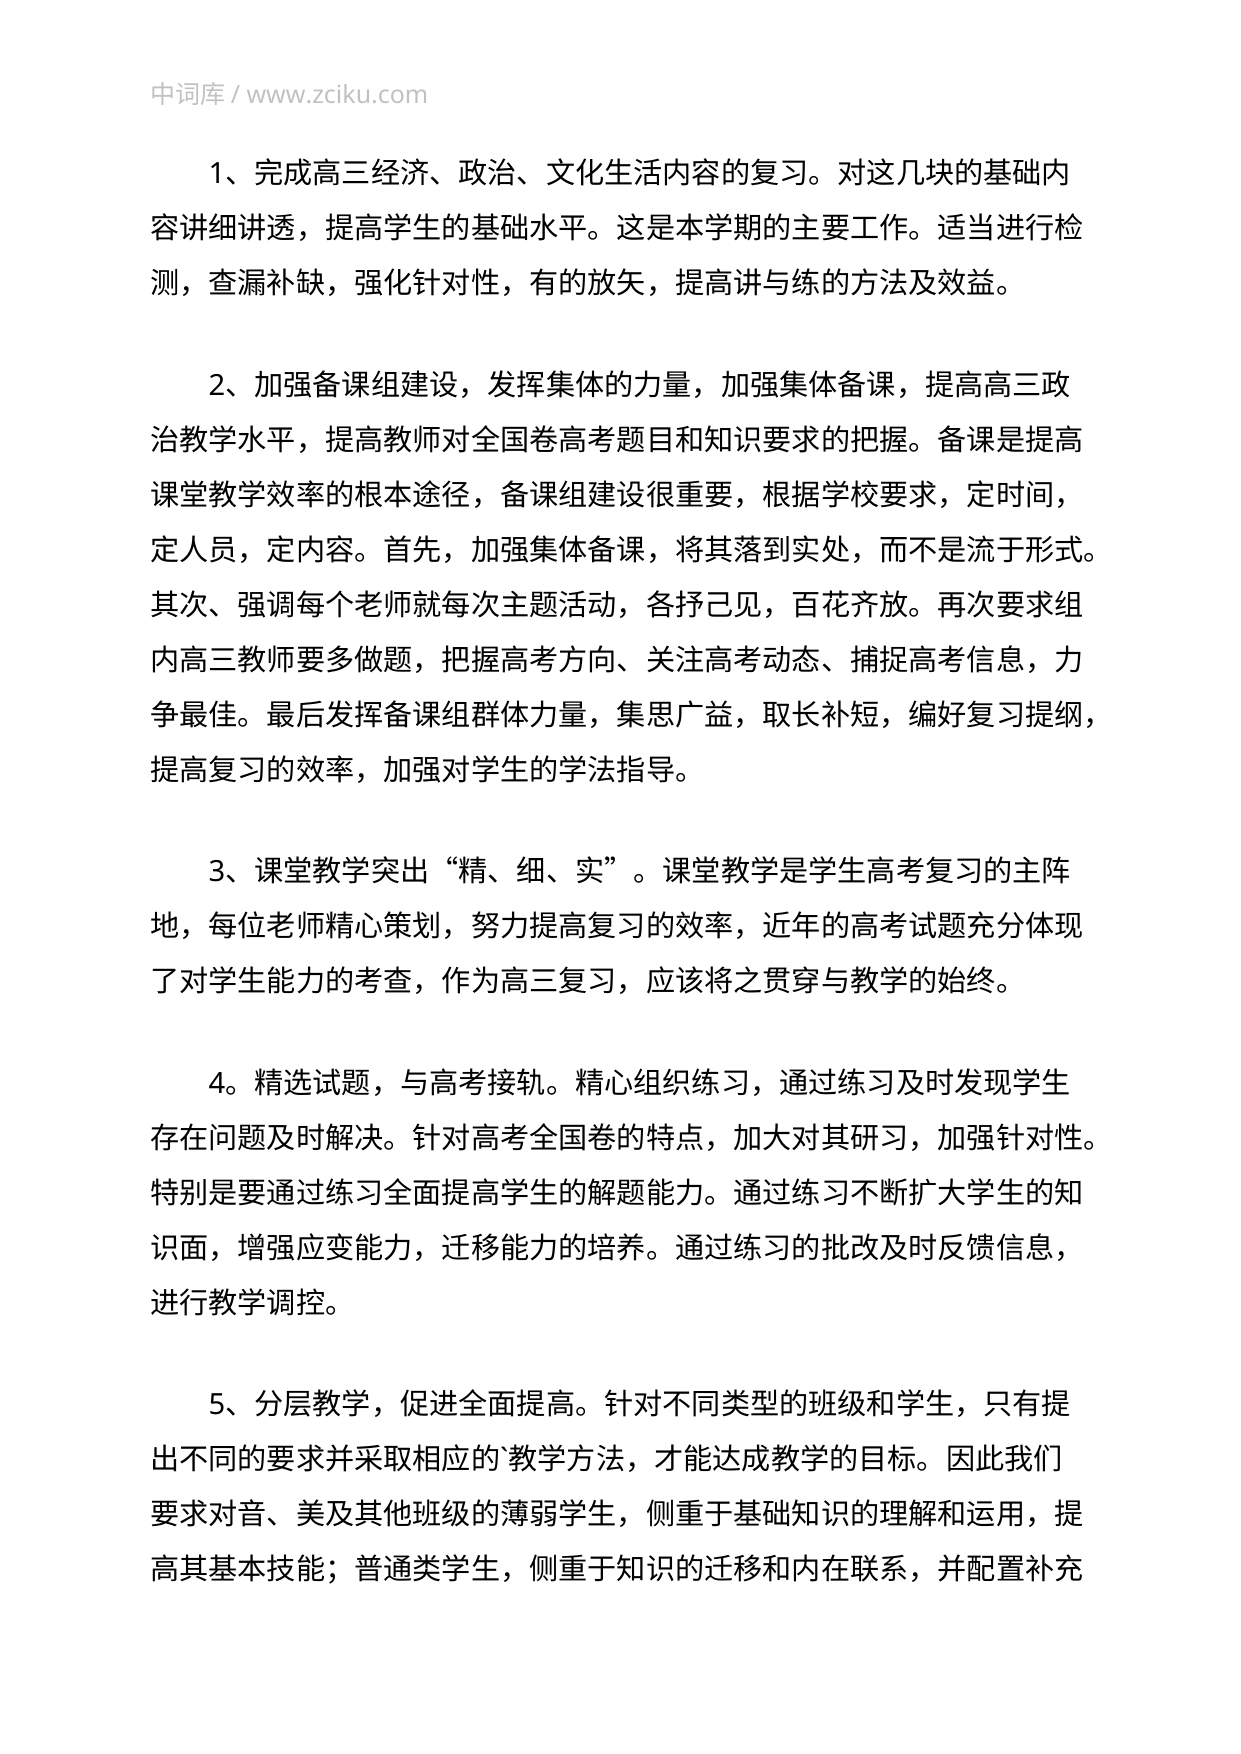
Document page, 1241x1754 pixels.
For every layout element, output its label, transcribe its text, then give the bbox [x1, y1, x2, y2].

text 3、课堂教学突出“精、细、实”。课堂教学是学生高考复习的主阵地，每位老师精心策划，努力提高复习的效率，近年的高考试题充分体现了对学生能力的考查，作为高三复习，应该将之贯穿与教学的始终。 [150, 848, 1090, 1000]
text 2、加强备课组建设，发挥集体的力量，加强集体备课，提高高三政治教学水平，提高教师对全国卷高考题目和知识要求的把握。备课是提高课堂教学效率的根本途径，备课组建设很重要，根据学校要求，定时间，定人员，定内容。首先，加强集体备课，将其落到实处，而不是流于形式。其次、强调每个老师就每次主题活动，各抒己见，百花齐放。再次要求组内高三教师要多做题，把握高考方向、关注高考动态、捕捉高考信息，力争最佳。最后发挥备课组群体力量，集思广益，取长补短，编好复习提纲，提高复习的效率，加强对学生的学法指导。 [150, 362, 1090, 788]
text 4。精选试题，与高考接轨。精心组织练习，通过练习及时发现学生存在问题及时解决。针对高考全国卷的特点，加大对其研习，加强针对性。特别是要通过练习全面提高学生的解题能力。通过练习不断扩大学生的知识面，增强应变能力，迁移能力的培养。通过练习的批改及时反馈信息，进行教学调控。 [150, 1059, 1090, 1321]
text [150, 1381, 1090, 1588]
text 1、完成高三经济、政治、文化生活内容的复习。对这几块的基础内容讲细讲透，提高学生的基础水平。这是本学期的主要工作。适当进行检测，查漏补缺，强化针对性，有的放矢，提高讲与练的方法及效益。 [150, 150, 1090, 302]
